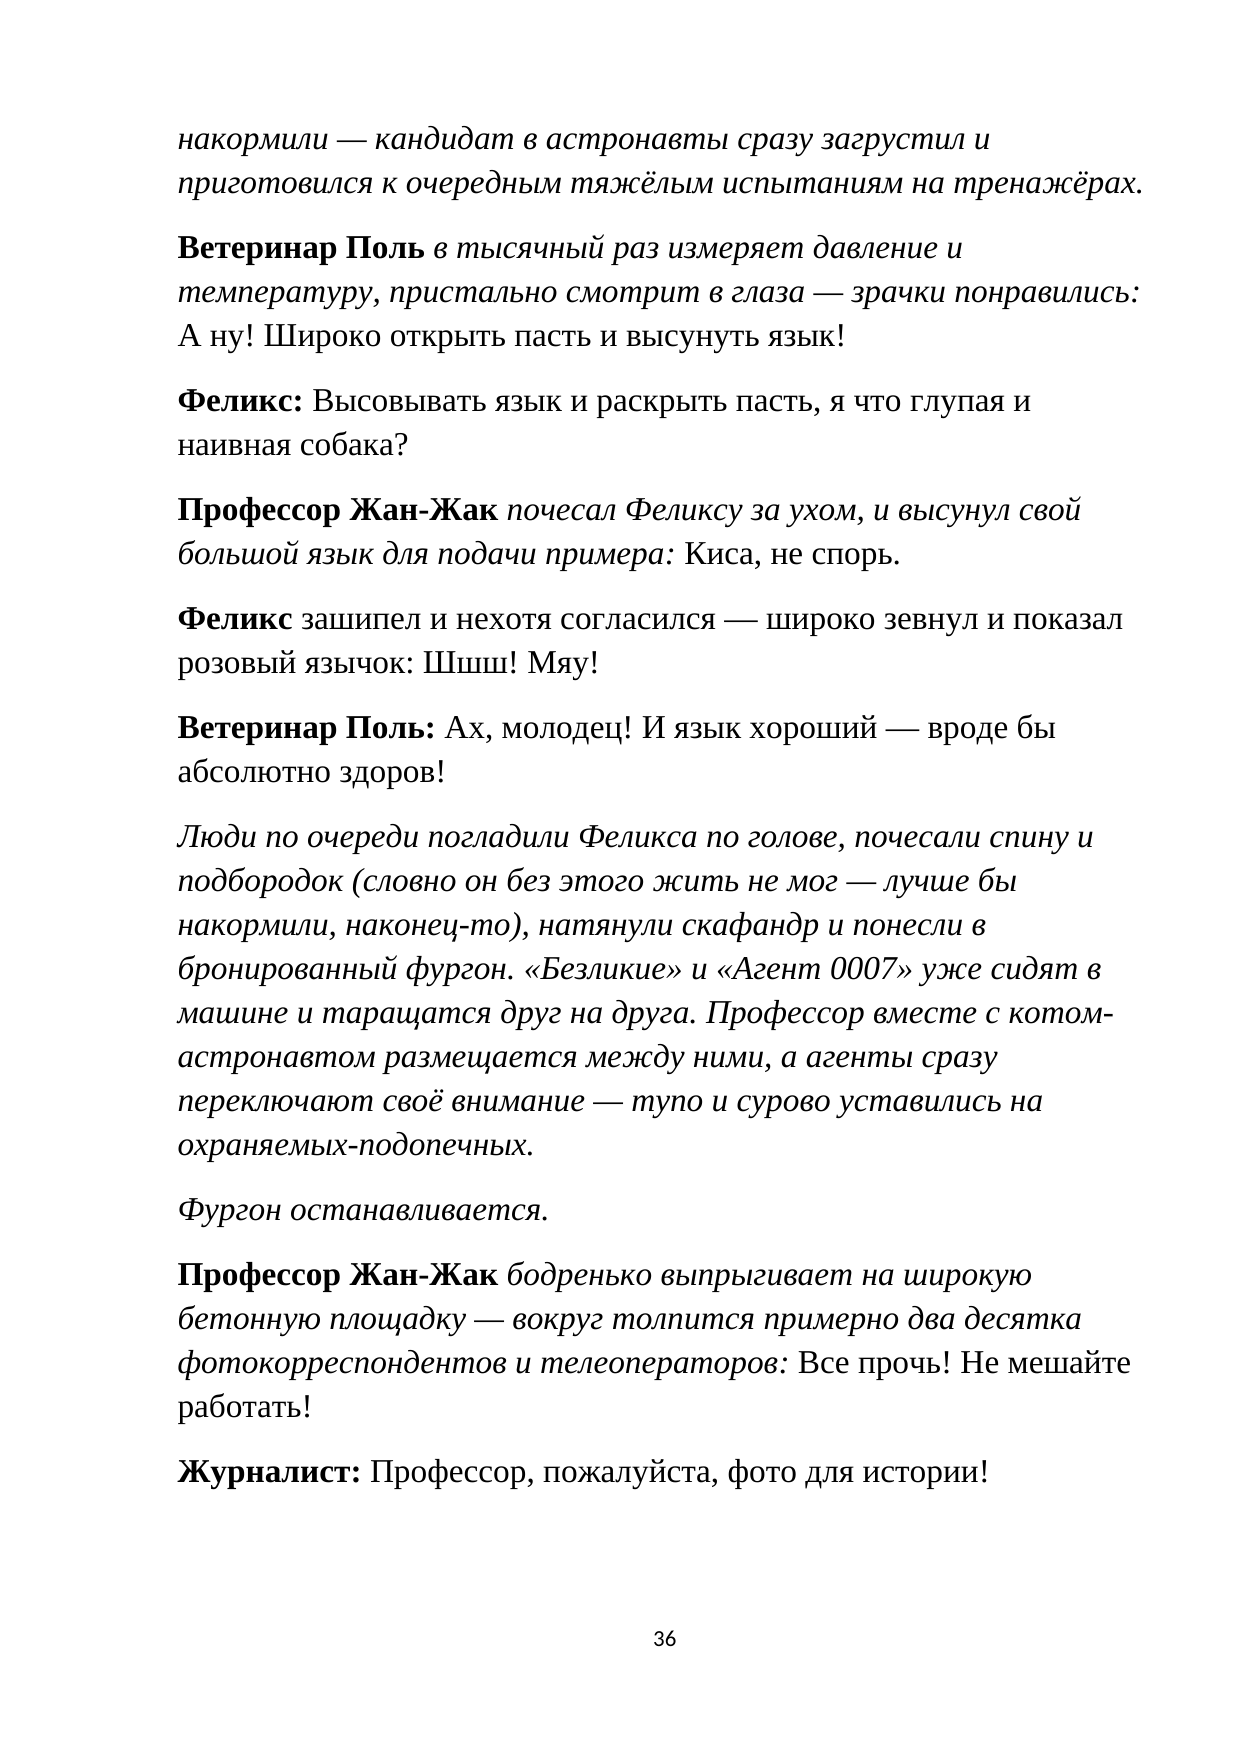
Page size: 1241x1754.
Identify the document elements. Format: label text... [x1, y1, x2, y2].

text Профессор Жан-Жак почесал Феликсу за ухом, и высунул свой большой язык для подачи примера: Киса, не спорь. [177, 489, 1152, 571]
text Феликс: Высовывать язык и раскрыть пасть, я что глупая и наивная собака? [177, 380, 1152, 462]
text Фургон останавливается. [177, 1189, 1152, 1228]
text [177, 118, 1152, 201]
text Ветеринар Поль в тысячный раз измеряет давление и температуру, пристально смотрит в глаза — зрачки понравились: А ну! Широко открыть пасть и высунуть язык! [177, 227, 1152, 353]
text Профессор Жан-Жак бодренько выпрыгивает на широкую бетонную площадку — вокруг толпится примерно два десятка фотокорреспондентов и телеоператоров: Все прочь! Не мешайте работать! [177, 1254, 1152, 1425]
text Журналист: Профессор, пожалуйста, фото для истории! [177, 1451, 1152, 1489]
text Ветеринар Поль: Ах, молодец! И язык хороший — вроде бы абсолютно здоров! [177, 707, 1152, 789]
text Феликс зашипел и нехотя согласился — широко зевнул и показал розовый язычок: Шшш! Мяу! [177, 598, 1152, 680]
text Люди по очереди погладили Феликса по голове, почесали спину и подбородок (словно он без этого жить не мог — лучше бы накормили, наконец-то), натянули скафандр и понесли в бронированный фургон. «Безликие» и «Агент 0007» уже сидят в машине и таращатся друг на друга. Профессор вместе с котом-астронавтом размещается между ними, а агенты сразу переключают своё внимание — тупо и сурово уставились на охраняемых-подопечных. [177, 816, 1152, 1163]
